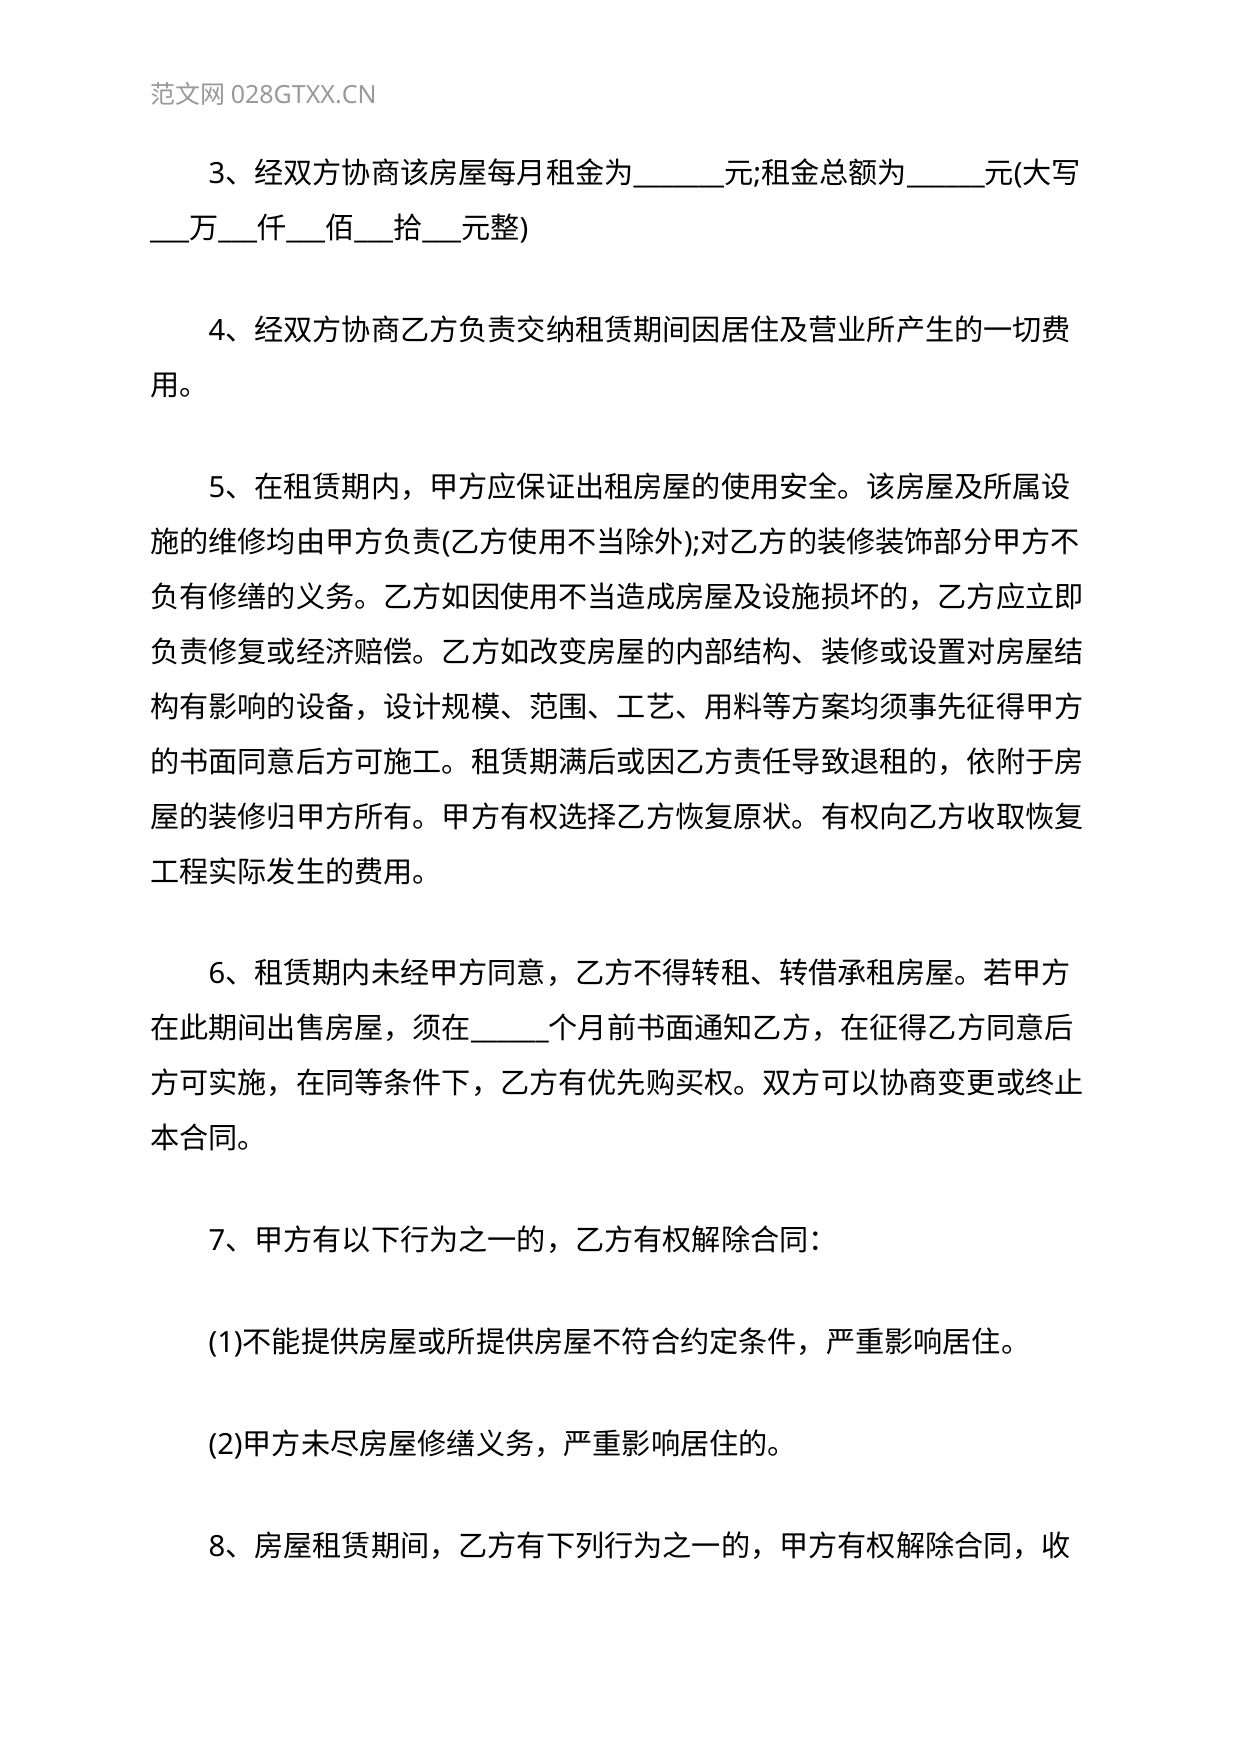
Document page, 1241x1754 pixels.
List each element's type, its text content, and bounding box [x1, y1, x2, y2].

text (1)不能提供房屋或所提供房屋不符合约定条件，严重影响居住。 [150, 1319, 1090, 1361]
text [150, 1523, 1090, 1565]
text 5、在租赁期内，甲方应保证出租房屋的使用安全。该房屋及所属设施的维修均由甲方负责(乙方使用不当除外);对乙方的装修装饰部分甲方不负有修缮的义务。乙方如因使用不当造成房屋及设施损坏的，乙方应立即负责修复或经济赔偿。乙方如改变房屋的内部结构、装修或设置对房屋结构有影响的设备，设计规模、范围、工艺、用料等方案均须事先征得甲方的书面同意后方可施工。租赁期满后或因乙方责任导致退租的，依附于房屋的装修归甲方所有。甲方有权选择乙方恢复原状。有权向乙方收取恢复工程实际发生的费用。 [150, 464, 1090, 891]
text 4、经双方协商乙方负责交纳租赁期间因居住及营业所产生的一切费用。 [150, 307, 1090, 404]
text 7、甲方有以下行为之一的，乙方有权解除合同： [150, 1217, 1090, 1259]
text 3、经双方协商该房屋每月租金为_______元;租金总额为______元(大写___万___仟___佰___拾___元整) [150, 150, 1090, 247]
text (2)甲方未尽房屋修缮义务，严重影响居住的。 [150, 1421, 1090, 1463]
text 6、租赁期内未经甲方同意，乙方不得转租、转借承租房屋。若甲方在此期间出售房屋，须在______个月前书面通知乙方，在征得乙方同意后方可实施，在同等条件下，乙方有优先购买权。双方可以协商变更或终止本合同。 [150, 950, 1090, 1157]
